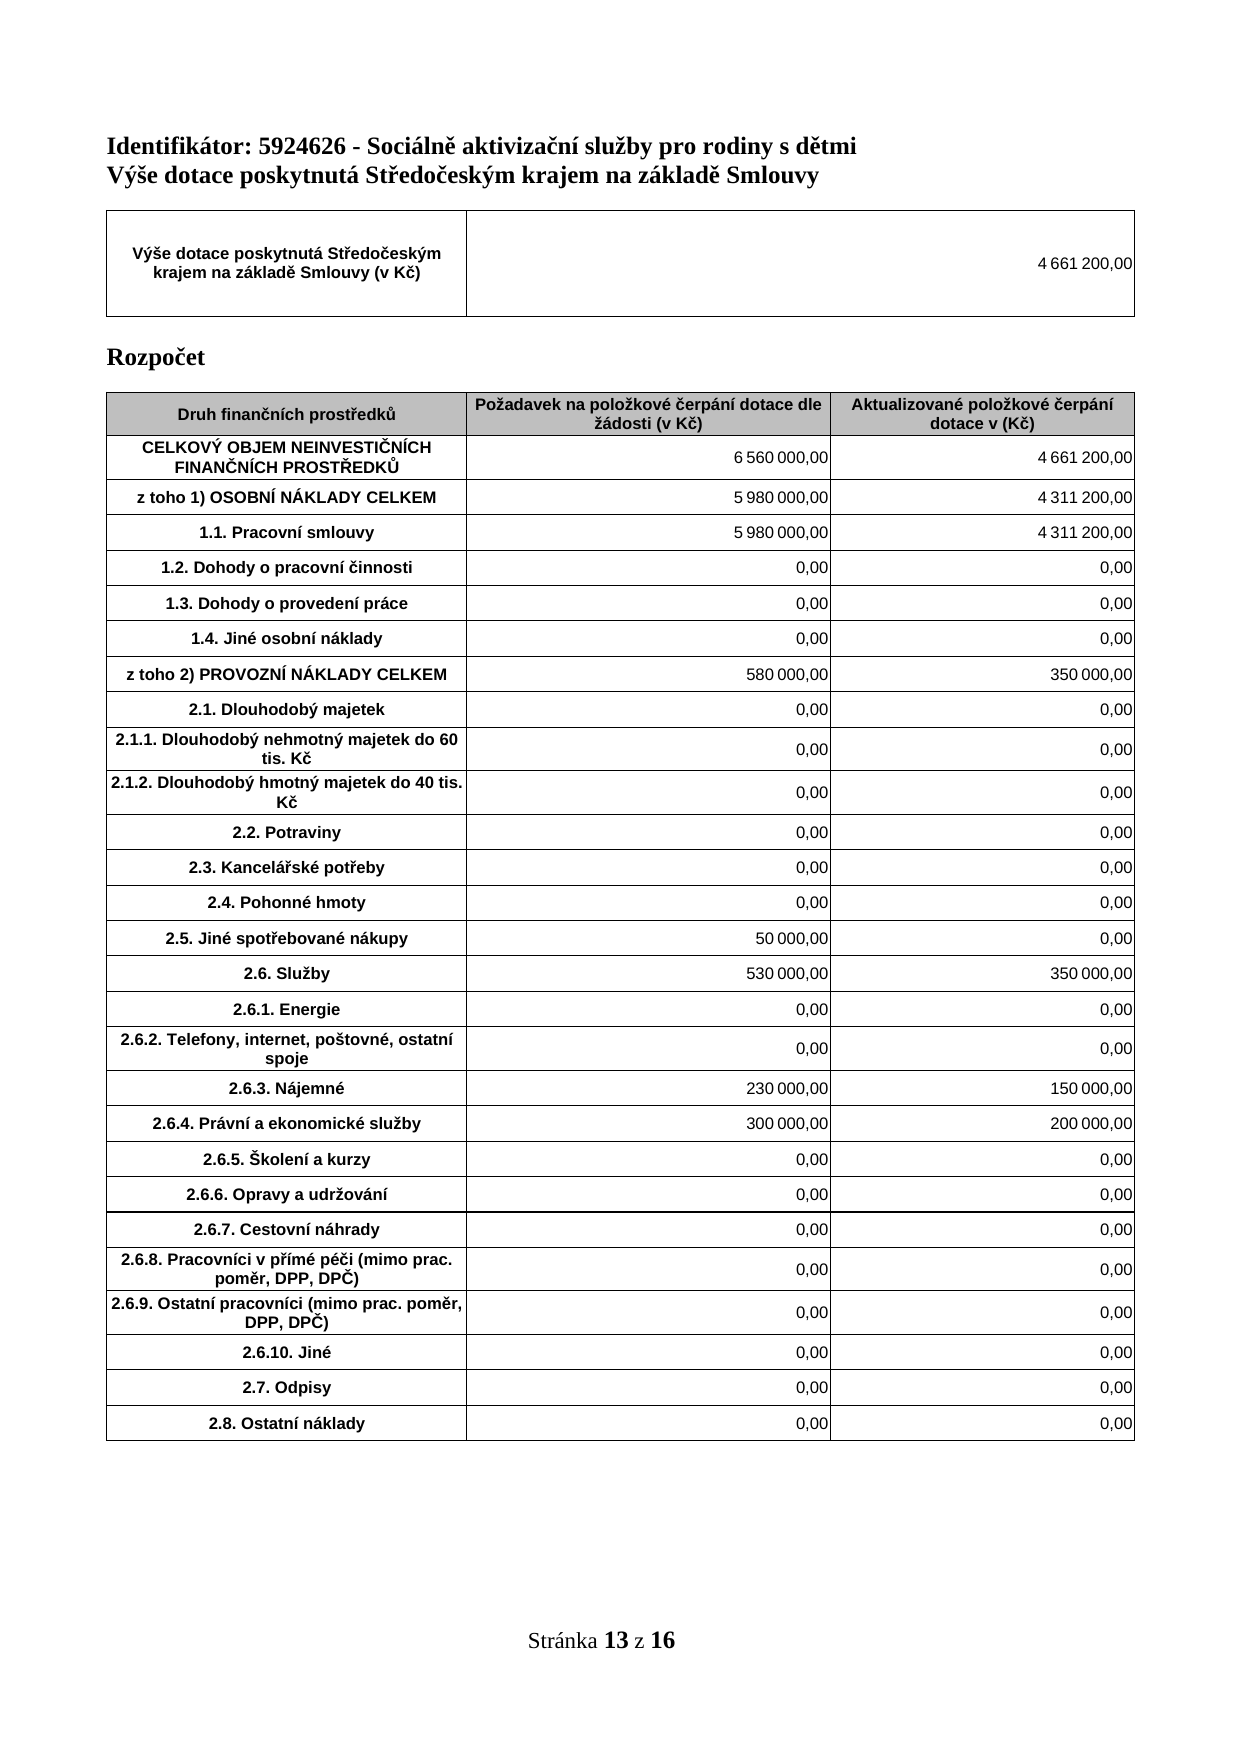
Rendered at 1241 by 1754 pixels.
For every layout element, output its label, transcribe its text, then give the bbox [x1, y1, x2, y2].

table_cell 2.6.7. Cestovní náhrady [107, 1213, 466, 1247]
table_cell 2.7. Odpisy [107, 1370, 466, 1405]
table_cell 0,00 [831, 850, 1134, 884]
table_cell 2.6.1. Energie [107, 992, 466, 1026]
table_cell 0,00 [831, 621, 1134, 656]
table_cell 0,00 [831, 1406, 1134, 1440]
table_cell 2.8. Ostatní náklady [107, 1406, 466, 1440]
table_cell 0,00 [467, 771, 830, 814]
table_header 4 661 200,00 [467, 211, 1134, 316]
table_cell 0,00 [831, 1027, 1134, 1070]
table_cell 0,00 [467, 1027, 830, 1070]
table_header Aktualizované položkové čerpání dotace v (Kč) [831, 393, 1134, 435]
table_cell 6 560 000,00 [467, 436, 830, 479]
table_cell 2.4. Pohonné hmoty [107, 886, 466, 920]
table_cell 2.2. Potraviny [107, 815, 466, 849]
table_cell 350 000,00 [831, 956, 1134, 991]
table_cell 0,00 [831, 886, 1134, 920]
table_cell 5 980 000,00 [467, 515, 830, 549]
table_cell 2.6.2. Telefony, internet, poštovné, ostatní spoje [107, 1027, 466, 1070]
table_cell 0,00 [467, 1213, 830, 1247]
table_cell 300 000,00 [467, 1106, 830, 1141]
table_cell 2.6.10. Jiné [107, 1335, 466, 1369]
table_cell 0,00 [467, 1406, 830, 1440]
table_cell 0,00 [467, 1335, 830, 1369]
table_cell z toho 2) PROVOZNÍ NÁKLADY CELKEM [107, 657, 466, 691]
table_cell 0,00 [467, 886, 830, 920]
table_cell 0,00 [831, 815, 1134, 849]
table_cell 0,00 [831, 921, 1134, 955]
table_cell 530 000,00 [467, 956, 830, 991]
table_cell 2.3. Kancelářské potřeby [107, 850, 466, 884]
table_cell z toho 1) OSOBNÍ NÁKLADY CELKEM [107, 480, 466, 514]
table_cell 4 311 200,00 [831, 480, 1134, 514]
table_cell 0,00 [467, 1142, 830, 1176]
table_cell 2.1. Dlouhodobý majetek [107, 692, 466, 727]
table_cell 2.6.4. Právní a ekonomické služby [107, 1106, 466, 1141]
table_cell 0,00 [831, 692, 1134, 727]
table_cell 5 980 000,00 [467, 480, 830, 514]
table_cell 580 000,00 [467, 657, 830, 691]
table_cell 230 000,00 [467, 1071, 830, 1105]
table_cell 2.6.6. Opravy a udržování [107, 1177, 466, 1211]
table_cell 0,00 [467, 586, 830, 620]
table_cell 50 000,00 [467, 921, 830, 955]
table_cell 0,00 [831, 1291, 1134, 1334]
table_cell 350 000,00 [831, 657, 1134, 691]
table_cell 4 661 200,00 [831, 436, 1134, 479]
table_cell 1.1. Pracovní smlouvy [107, 515, 466, 549]
table_cell 2.1.2. Dlouhodobý hmotný majetek do 40 tis. Kč [107, 771, 466, 814]
table_cell 0,00 [831, 1213, 1134, 1247]
table_cell 0,00 [467, 692, 830, 727]
table_header Požadavek na položkové čerpání dotace dle žádosti (v Kč) [467, 393, 830, 435]
table_cell 0,00 [467, 728, 830, 770]
table_cell 0,00 [467, 1248, 830, 1290]
table_cell 2.6.5. Školení a kurzy [107, 1142, 466, 1176]
table_cell 0,00 [831, 551, 1134, 585]
table_cell 1.4. Jiné osobní náklady [107, 621, 466, 656]
table_cell 0,00 [467, 815, 830, 849]
table_cell 2.6.9. Ostatní pracovníci (mimo prac. poměr, DPP, DPČ) [107, 1291, 466, 1334]
table_cell 0,00 [831, 586, 1134, 620]
table_cell 0,00 [467, 992, 830, 1026]
table_cell 0,00 [467, 551, 830, 585]
table_cell 2.1.1. Dlouhodobý nehmotný majetek do 60 tis. Kč [107, 728, 466, 770]
table_cell 0,00 [467, 1370, 830, 1405]
table_cell 0,00 [831, 992, 1134, 1026]
table_cell 200 000,00 [831, 1106, 1134, 1141]
table_cell 150 000,00 [831, 1071, 1134, 1105]
text Rozpočet [106, 342, 1134, 371]
table_cell 1.3. Dohody o provedení práce [107, 586, 466, 620]
table_cell 0,00 [831, 728, 1134, 770]
table_cell CELKOVÝ OBJEM NEINVESTIČNÍCH FINANČNÍCH PROSTŘEDKŮ [107, 436, 466, 479]
table_cell 2.5. Jiné spotřebované nákupy [107, 921, 466, 955]
table_cell 4 311 200,00 [831, 515, 1134, 549]
text Identifikátor: 5924626 - Sociálně aktivizační služby pro rodiny s dětmi Výše dotace poskytnutá Středočeským krajem na základě Smlouvy [106, 131, 1134, 189]
table_cell 0,00 [831, 1248, 1134, 1290]
table_cell 0,00 [831, 771, 1134, 814]
table_cell 1.2. Dohody o pracovní činnosti [107, 551, 466, 585]
table_cell 2.6.8. Pracovníci v přímé péči (mimo prac. poměr, DPP, DPČ) [107, 1248, 466, 1290]
table_cell 0,00 [467, 1291, 830, 1334]
table_header Výše dotace poskytnutá Středočeským krajem na základě Smlouvy (v Kč) [107, 211, 466, 316]
table_cell 0,00 [467, 621, 830, 656]
table_cell 0,00 [467, 1177, 830, 1211]
table_cell 2.6.3. Nájemné [107, 1071, 466, 1105]
table_cell 0,00 [831, 1370, 1134, 1405]
table_cell 0,00 [831, 1335, 1134, 1369]
table_header Druh finančních prostředků [107, 393, 466, 435]
table_cell 0,00 [467, 850, 830, 884]
table_cell 0,00 [831, 1142, 1134, 1176]
table_cell 0,00 [831, 1177, 1134, 1211]
table_cell 2.6. Služby [107, 956, 466, 991]
